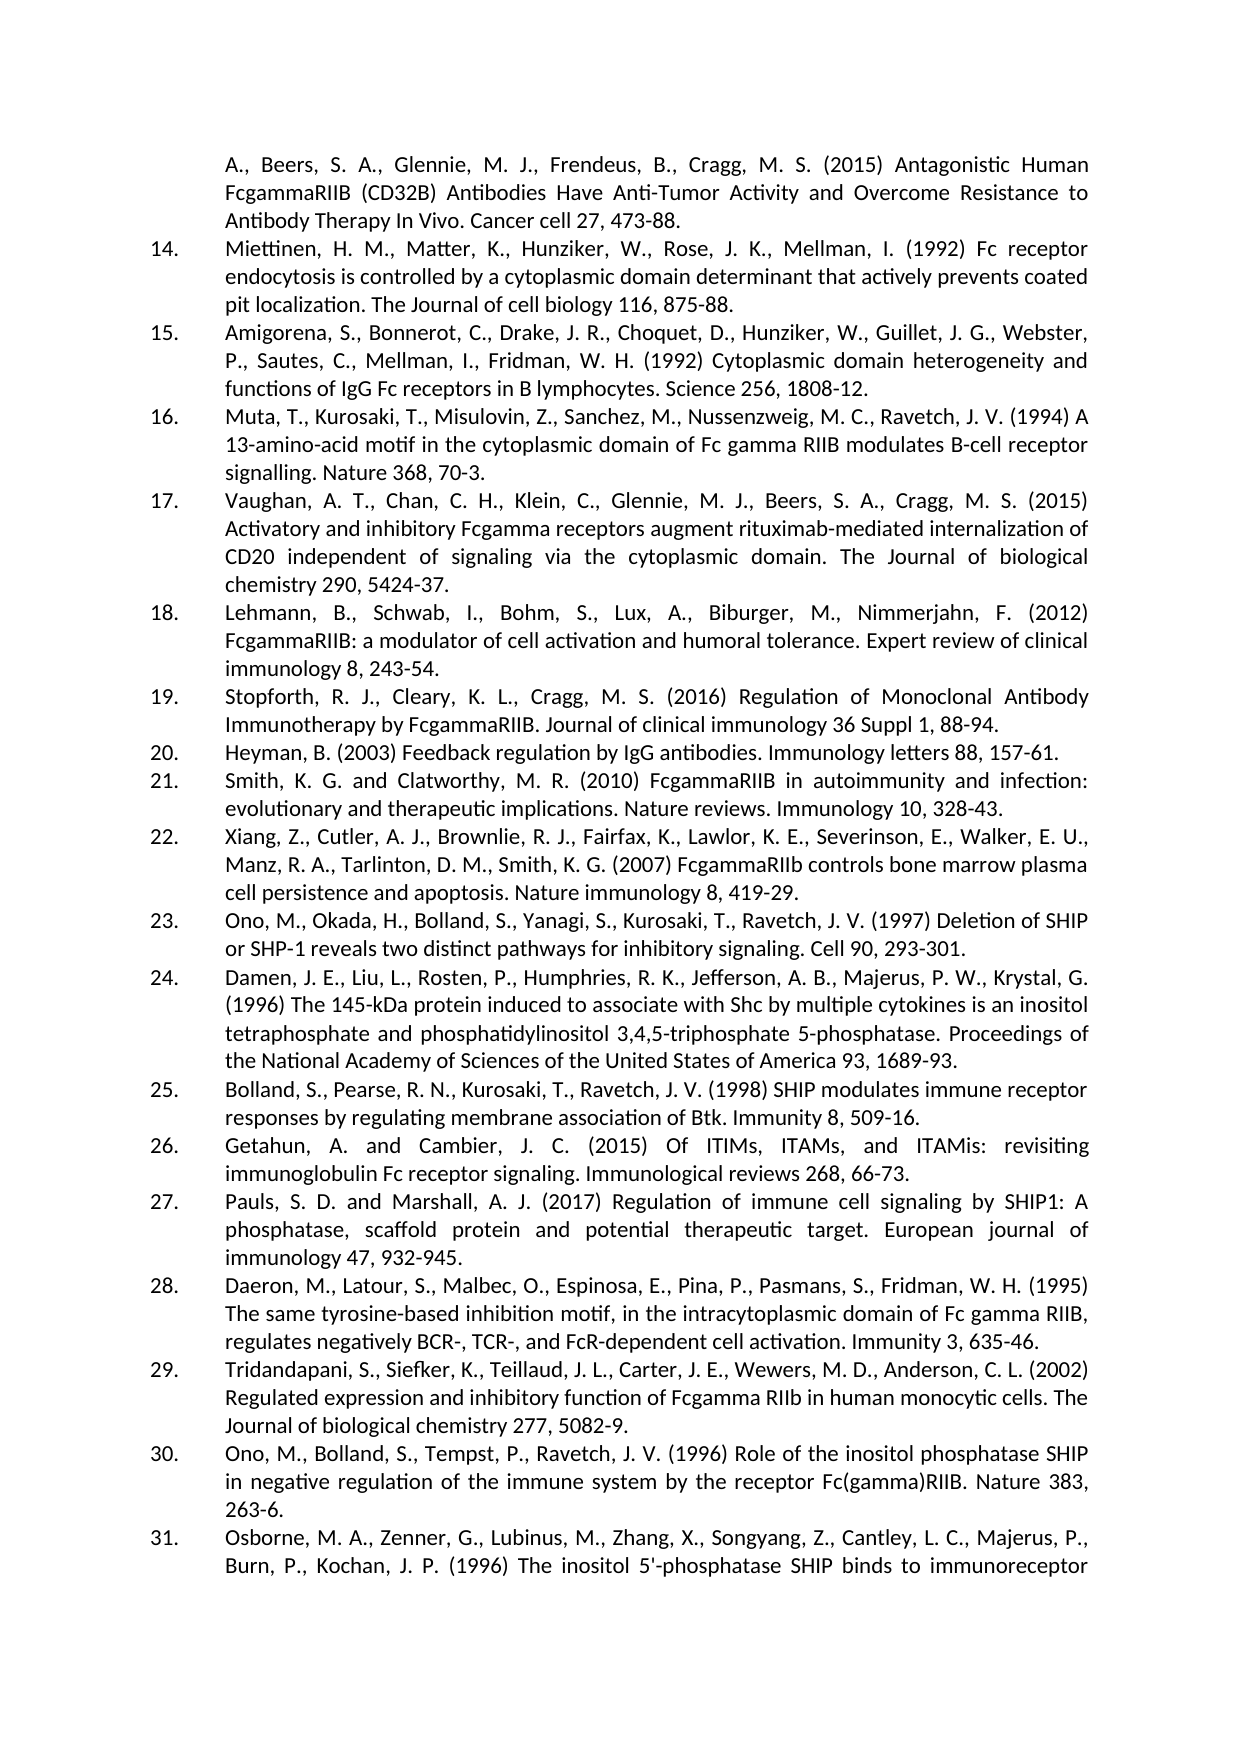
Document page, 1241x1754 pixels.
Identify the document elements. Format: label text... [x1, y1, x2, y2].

text 22. Xiang, Z., Cutler, A. J., Brownlie, R. J., Fairfax, K., Lawlor, K. E., Severinson, E., Walker, E. U., Manz, R. A., Tarlinton, D. M., Smith, K. G. (2007) FcgammaRIIb controls bone marrow plasma cell persistence and apoptosis. Nature immunology 8, 419-29. [150, 822, 1090, 907]
text 14. Miettinen, H. M., Matter, K., Hunziker, W., Rose, J. K., Mellman, I. (1992) Fc receptor endocytosis is controlled by a cytoplasmic domain determinant that actively prevents coated pit localization. The Journal of cell biology 116, 875-88. [150, 234, 1090, 318]
text 21. Smith, K. G. and Clatworthy, M. R. (2010) FcgammaRIIB in autoimmunity and infection: evolutionary and therapeutic implications. Nature reviews. Immunology 10, 328-43. [150, 766, 1090, 822]
text 28. Daeron, M., Latour, S., Malbec, O., Espinosa, E., Pina, P., Pasmans, S., Fridman, W. H. (1995) The same tyrosine-based inhibition motif, in the intracytoplasmic domain of Fc gamma RIIB, regulates negatively BCR-, TCR-, and FcR-dependent cell activation. Immunity 3, 635-46. [150, 1271, 1090, 1355]
text 20. Heyman, B. (2003) Feedback regulation by IgG antibodies. Immunology letters 88, 157-61. [150, 738, 1090, 766]
text 25. Bolland, S., Pearse, R. N., Kurosaki, T., Ravetch, J. V. (1998) SHIP modulates immune receptor responses by regulating membrane association of Btk. Immunity 8, 509-16. [150, 1075, 1090, 1131]
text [150, 1523, 1090, 1579]
text 30. Ono, M., Bolland, S., Tempst, P., Ravetch, J. V. (1996) Role of the inositol phosphatase SHIP in negative regulation of the immune system by the receptor Fc(gamma)RIIB. Nature 383, 263-6. [150, 1439, 1090, 1523]
text 19. Stopforth, R. J., Cleary, K. L., Cragg, M. S. (2016) Regulation of Monoclonal Antibody Immunotherapy by FcgammaRIIB. Journal of clinical immunology 36 Suppl 1, 88-94. [150, 682, 1090, 738]
text 24. Damen, J. E., Liu, L., Rosten, P., Humphries, R. K., Jefferson, A. B., Majerus, P. W., Krystal, G. (1996) The 145-kDa protein induced to associate with Shc by multiple cytokines is an inositol tetraphosphate and phosphatidylinositol 3,4,5-triphosphate 5-phosphatase. Proceedings of the National Academy of Sciences of the United States of America 93, 1689-93. [150, 963, 1090, 1075]
text 17. Vaughan, A. T., Chan, C. H., Klein, C., Glennie, M. J., Beers, S. A., Cragg, M. S. (2015) Activatory and inhibitory Fcgamma receptors augment rituximab-mediated internalization of CD20 independent of signaling via the cytoplasmic domain. The Journal of biological chemistry 290, 5424-37. [150, 486, 1090, 598]
text 23. Ono, M., Okada, H., Bolland, S., Yanagi, S., Kurosaki, T., Ravetch, J. V. (1997) Deletion of SHIP or SHP-1 reveals two distinct pathways for inhibitory signaling. Cell 90, 293-301. [150, 907, 1090, 963]
text 18. Lehmann, B., Schwab, I., Bohm, S., Lux, A., Biburger, M., Nimmerjahn, F. (2012) FcgammaRIIB: a modulator of cell activation and humoral tolerance. Expert review of clinical immunology 8, 243-54. [150, 598, 1090, 682]
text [150, 150, 1090, 234]
text 29. Tridandapani, S., Siefker, K., Teillaud, J. L., Carter, J. E., Wewers, M. D., Anderson, C. L. (2002) Regulated expression and inhibitory function of Fcgamma RIIb in human monocytic cells. The Journal of biological chemistry 277, 5082-9. [150, 1355, 1090, 1439]
text 15. Amigorena, S., Bonnerot, C., Drake, J. R., Choquet, D., Hunziker, W., Guillet, J. G., Webster, P., Sautes, C., Mellman, I., Fridman, W. H. (1992) Cytoplasmic domain heterogeneity and functions of IgG Fc receptors in B lymphocytes. Science 256, 1808-12. [150, 318, 1090, 402]
text 27. Pauls, S. D. and Marshall, A. J. (2017) Regulation of immune cell signaling by SHIP1: A phosphatase, scaffold protein and potential therapeutic target. European journal of immunology 47, 932-945. [150, 1187, 1090, 1271]
text 16. Muta, T., Kurosaki, T., Misulovin, Z., Sanchez, M., Nussenzweig, M. C., Ravetch, J. V. (1994) A 13-amino-acid motif in the cytoplasmic domain of Fc gamma RIIB modulates B-cell receptor signalling. Nature 368, 70-3. [150, 402, 1090, 486]
text 26. Getahun, A. and Cambier, J. C. (2015) Of ITIMs, ITAMs, and ITAMis: revisiting immunoglobulin Fc receptor signaling. Immunological reviews 268, 66-73. [150, 1131, 1090, 1187]
